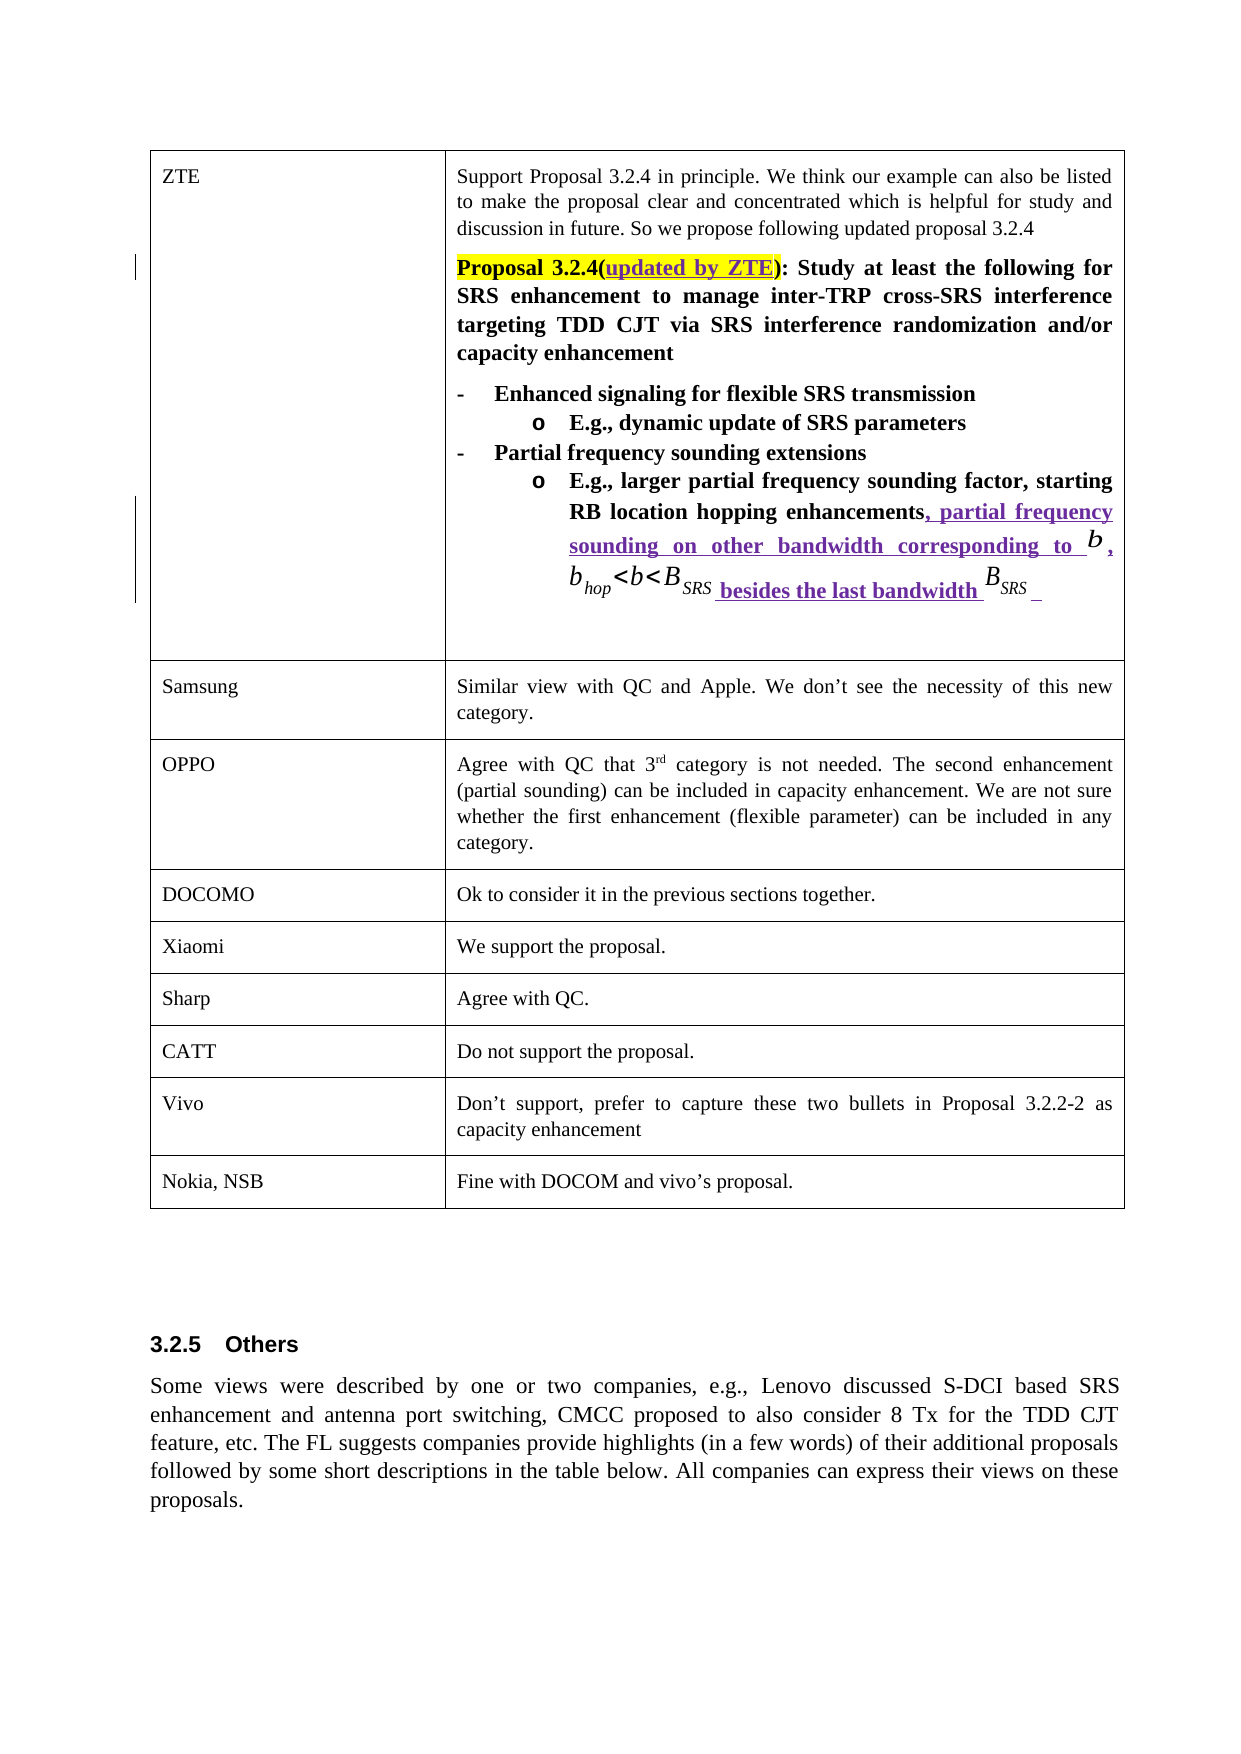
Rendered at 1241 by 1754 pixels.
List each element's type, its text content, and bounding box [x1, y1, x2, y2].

table_cell Sharp [151, 974, 445, 1025]
table_cell ZTE [151, 151, 445, 660]
subtitle Others [150, 1331, 1120, 1358]
table_cell OPPO [151, 740, 445, 868]
table_cell Vivo [151, 1078, 445, 1155]
table_cell Fine with DOCOM and vivo’s proposal. [446, 1156, 1124, 1207]
table_cell DOCOMO [151, 870, 445, 921]
table_cell Do not support the proposal. [446, 1026, 1124, 1077]
table_cell Don’t support, prefer to capture these two bullets in Proposal 3.2.2-2 as capacity enhancement [446, 1078, 1124, 1155]
table_cell Agree with QC. [446, 974, 1124, 1025]
table_cell Ok to consider it in the previous sections together. [446, 870, 1124, 921]
table_cell Agree with QC that 3rd category is not needed. The second enhancement (partial sounding) can be included in capacity enhancement. We are not sure whether the first enhancement (flexible parameter) can be included in any category. [446, 740, 1124, 868]
table_cell Samsung [151, 661, 445, 738]
table_cell We support the proposal. [446, 922, 1124, 973]
table_cell Similar view with QC and Apple. We don’t see the necessity of this new category. [446, 661, 1124, 738]
table_cell Support Proposal 3.2.4 in principle. We think our example can also be listed to make the proposal clear and concentrated which is helpful for study and discussion in future. So we propose following updated proposal 3.2.4 Proposal 3.2.4(): Study at least the following for SRS enhancement to manage inter-TRP cross-SRS interference targeting TDD CJT via SRS interference randomization and/or capacity enhancement Enhanced signaling for flexible SRS transmission E.g., dynamic update of SRS parameters Partial frequency sounding extensions E.g., larger partial frequency sounding factor, starting RB location hopping enhancements [446, 151, 1124, 660]
table_cell CATT [151, 1026, 445, 1077]
table_cell Xiaomi [151, 922, 445, 973]
table_cell Nokia, NSB [151, 1156, 445, 1207]
text Some views were described by one or two companies, e.g., Lenovo discussed S-DCI based SRS enhancement and antenna port switching, CMCC proposed to also consider 8 Tx for the TDD CJT feature, etc. The FL suggests companies provide highlights (in a few words) of their additional proposals followed by some short descriptions in the table below. All companies can express their views on these proposals. [150, 1372, 1120, 1512]
